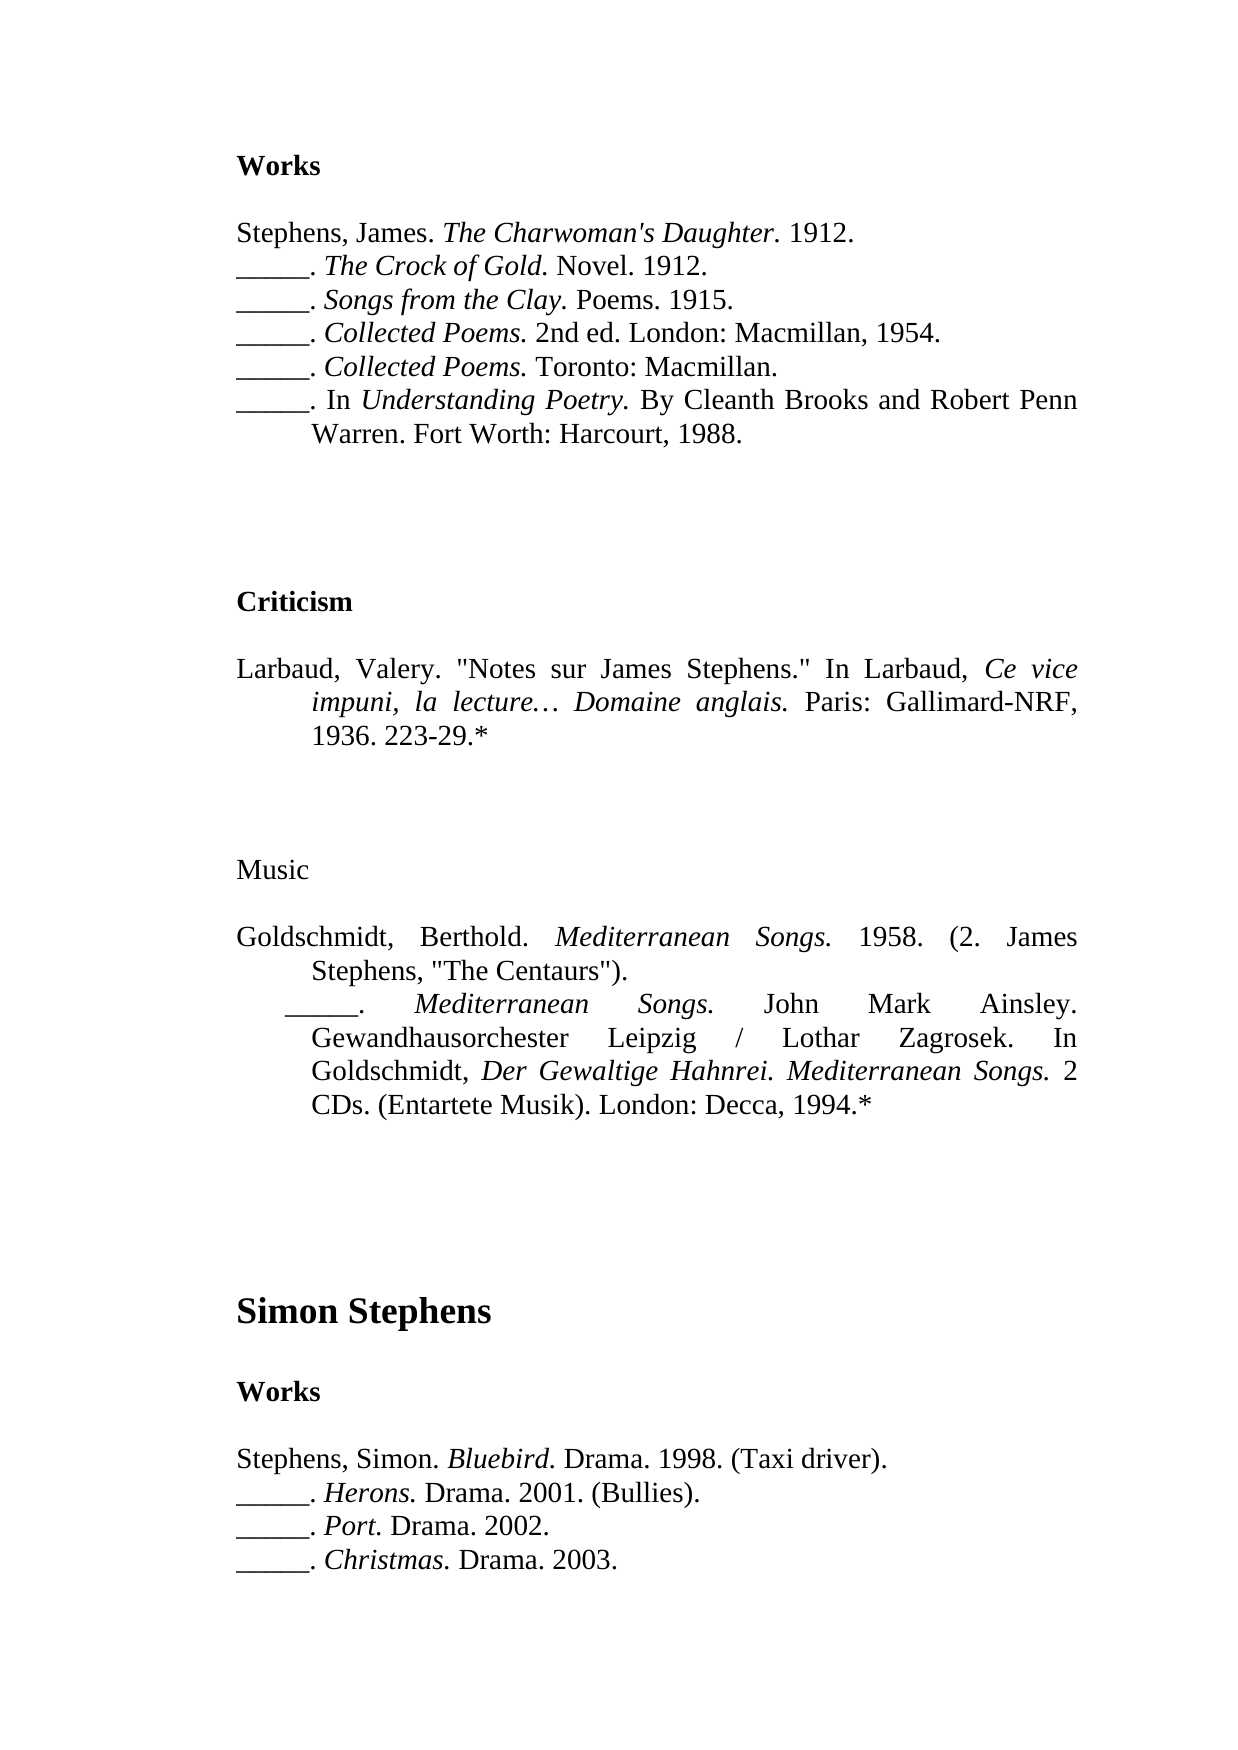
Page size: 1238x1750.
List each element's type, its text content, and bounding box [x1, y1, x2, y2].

text Music [236, 852, 1078, 886]
subtitle Simon Stephens [236, 1288, 1078, 1331]
text _____. The Crock of Gold. Novel. 1912. [236, 248, 1078, 282]
text _____. Mediterranean Songs. John Mark Ainsley. Gewandhausorchester Leipzig / Lothar Zagrosek. In Goldschmidt, Der Gewaltige Hahnrei. Mediterranean Songs. 2 CDs. (Entartete Musik). London: Decca, 1994.* [236, 986, 1078, 1120]
text _____. Herons. Drama. 2001. (Bullies). [236, 1475, 1078, 1508]
text _____. In Understanding Poetry. By Cleanth Brooks and Robert Penn Warren. Fort Worth: Harcourt, 1988. [236, 382, 1078, 449]
text Criticism [236, 584, 1078, 617]
text Stephens, Simon. Bluebird. Drama. 1998. (Taxi driver). [236, 1441, 1078, 1475]
text _____. Port. Drama. 2002. [236, 1508, 1078, 1542]
text _____. Collected Poems. Toronto: Macmillan. [236, 349, 1078, 382]
text Goldschmidt, Berthold. Mediterranean Songs. 1958. (2. James Stephens, "The Centaurs"). [236, 919, 1078, 986]
text Works [236, 148, 1078, 181]
text _____. Collected Poems. 2nd ed. London: Macmillan, 1954. [236, 315, 1078, 349]
text Larbaud, Valery. "Notes sur James Stephens." In Larbaud, Ce vice impuni, la lecture… Domaine anglais. Paris: Gallimard-NRF, 1936. 223-29.* [236, 651, 1078, 751]
text Stephens, James. The Charwoman's Daughter. 1912. [236, 215, 1078, 248]
text _____. Christmas. Drama. 2003. [236, 1542, 1078, 1576]
text Works [236, 1374, 1078, 1408]
text _____. Songs from the Clay. Poems. 1915. [236, 282, 1078, 315]
